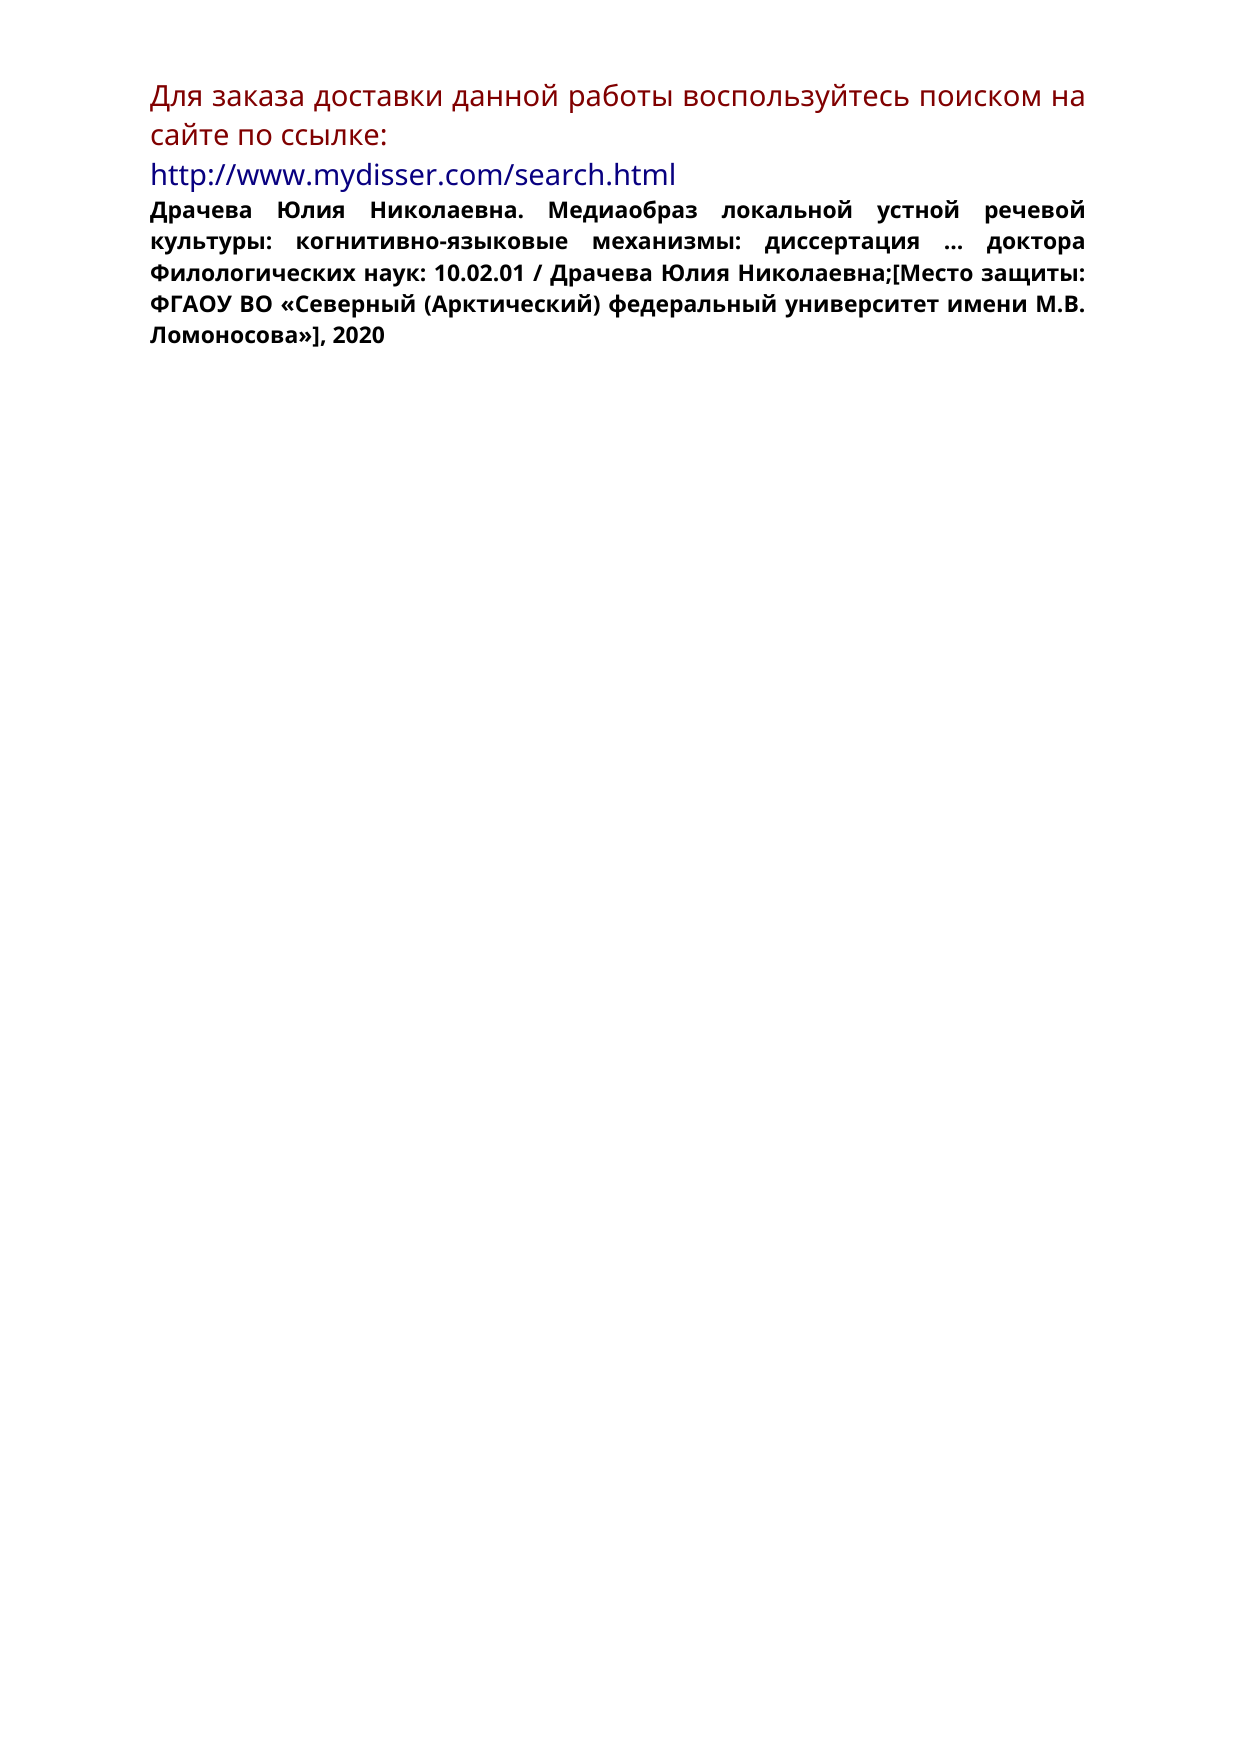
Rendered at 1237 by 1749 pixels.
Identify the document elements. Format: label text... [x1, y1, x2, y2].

text Драчева Юлия Николаевна. Медиаобраз локальной устной речевой культуры: когнитивно-языковые механизмы: диссертация ... доктора Филологических наук: 10.02.01 / Драчева Юлия Николаевна;[Место защиты: ФГАОУ ВО «Северный (Арктический) федеральный университет имени М.В. Ломоносова»], 2020 [150, 194, 1086, 350]
